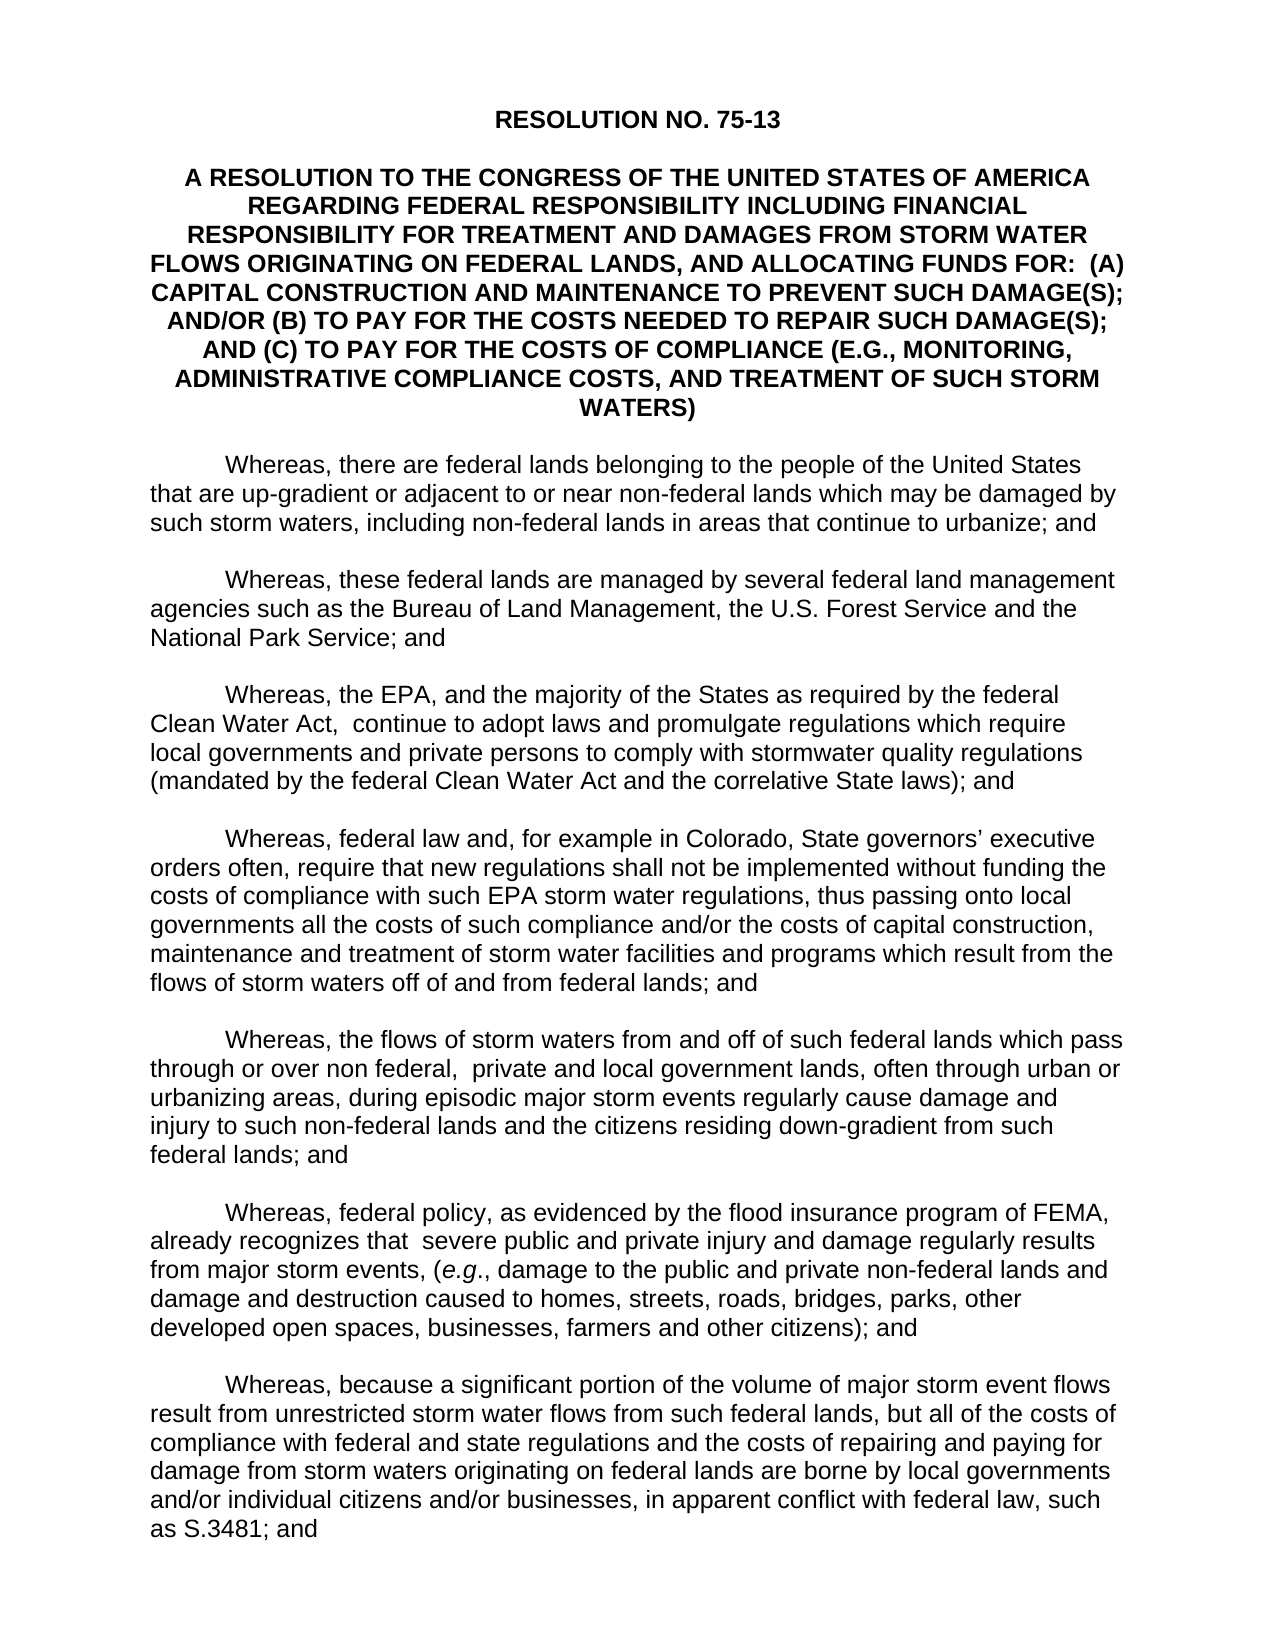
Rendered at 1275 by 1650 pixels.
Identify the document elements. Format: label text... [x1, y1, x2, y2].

text RESOLUTION NO. 75-13 [150, 105, 1125, 134]
text Whereas, federal law and, for example in Colorado, State governors’ executive orders often, require that new regulations shall not be implemented without funding the costs of compliance with such EPA storm water regulations, thus passing onto local governments all the costs of such compliance and/or the costs of capital construction, maintenance and treatment of storm water facilities and programs which result from the flows of storm waters off of and from federal lands; and [150, 824, 1125, 996]
text Whereas, federal policy, as evidenced by the flood insurance program of FEMA, already recognizes that severe public and private injury and damage regularly results from major storm events, (e.g., damage to the public and private non-federal lands and damage and destruction caused to homes, streets, roads, bridges, parks, other developed open spaces, businesses, farmers and other citizens); and [150, 1197, 1125, 1341]
text A RESOLUTION TO THE CONGRESS OF THE UNITED STATES OF AMERICA REGARDING FEDERAL RESPONSIBILITY INCLUDING FINANCIAL RESPONSIBILITY FOR TREATMENT AND DAMAGES FROM STORM WATER FLOWS ORIGINATING ON FEDERAL LANDS, AND ALLOCATING FUNDS FOR: (A) CAPITAL CONSTRUCTION AND MAINTENANCE TO PREVENT SUCH DAMAGE(S); AND/OR (B) TO PAY FOR THE COSTS NEEDED TO REPAIR SUCH DAMAGE(S); AND (C) TO PAY FOR THE COSTS OF COMPLIANCE (E.G., MONITORING, ADMINISTRATIVE COMPLIANCE COSTS, AND TREATMENT OF SUCH STORM WATERS) [150, 162, 1125, 421]
text Whereas, there are federal lands belonging to the people of the United States that are up-gradient or adjacent to or near non-federal lands which may be damaged by such storm waters, including non-federal lands in areas that continue to urbanize; and [150, 450, 1125, 536]
text Whereas, because a significant portion of the volume of major storm event flows result from unrestricted storm water flows from such federal lands, but all of the costs of compliance with federal and state regulations and the costs of repairing and paying for damage from storm waters originating on federal lands are borne by local governments and/or individual citizens and/or businesses, in apparent conflict with federal law, such as S.3481; and [150, 1370, 1125, 1542]
text Whereas, the flows of storm waters from and off of such federal lands which pass through or over non federal, private and local government lands, often through urban or urbanizing areas, during episodic major storm events regularly cause damage and injury to such non-federal lands and the citizens residing down-gradient from such federal lands; and [150, 1025, 1125, 1169]
text Whereas, the EPA, and the majority of the States as required by the federal Clean Water Act, continue to adopt laws and promulgate regulations which require local governments and private persons to comply with stormwater quality regulations (mandated by the federal Clean Water Act and the correlative State laws); and [150, 680, 1125, 795]
text Whereas, these federal lands are managed by several federal land management agencies such as the Bureau of Land Management, the U.S. Forest Service and the National Park Service; and [150, 565, 1125, 651]
